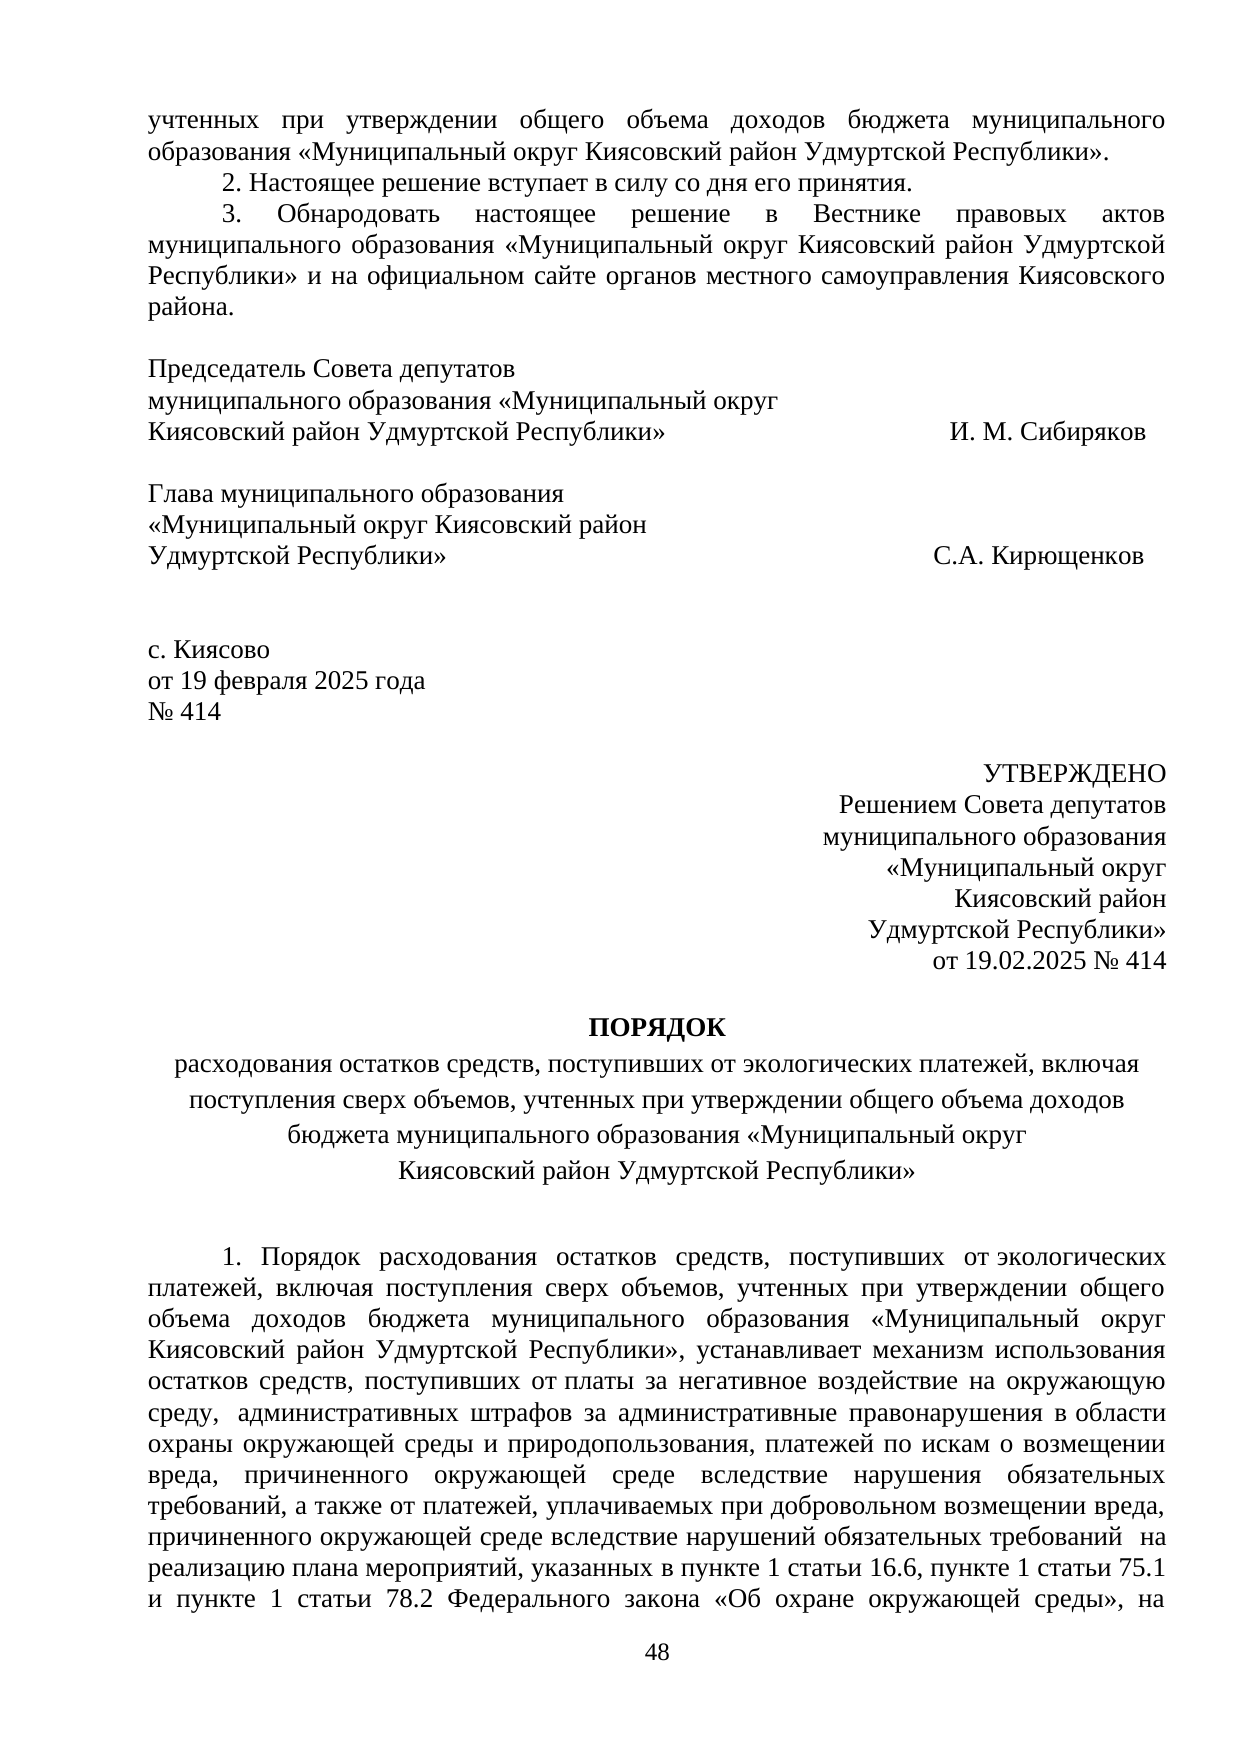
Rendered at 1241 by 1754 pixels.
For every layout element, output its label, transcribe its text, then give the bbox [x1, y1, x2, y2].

text Председатель Совета депутатов [148, 353, 1166, 384]
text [148, 103, 1166, 166]
text Киясовский район [148, 882, 1166, 913]
text муниципального образования [148, 820, 1166, 851]
text УТВЕРЖДЕНО [148, 757, 1166, 789]
text 3. Обнародовать настоящее решение в Вестнике правовых актов муниципального образования «Муниципальный округ Киясовский район Удмуртской Республики» и на официальном сайте органов местного самоуправления Киясовского района. [148, 197, 1166, 321]
text расходования остатков средств, поступивших от экологических платежей, включая поступления сверх объемов, учтенных при утверждении общего объема доходов бюджета муниципального образования «Муниципальный округ [148, 1047, 1166, 1149]
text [148, 1240, 1166, 1614]
text Решением Совета депутатов [148, 789, 1166, 820]
text от 19.02.2025 № 414 [148, 944, 1166, 976]
text № 414 [148, 695, 1166, 726]
text «Муниципальный округ [148, 851, 1166, 882]
text Киясовский район Удмуртской Республики» [148, 1154, 1166, 1185]
text от 19 февраля 2025 года [148, 664, 1166, 695]
text ПОРЯДОК [148, 1011, 1166, 1042]
text с. Киясово [148, 633, 1166, 664]
text муниципального образования «Муниципальный округ [148, 384, 1166, 415]
text «Муниципальный округ Киясовский район [148, 508, 1166, 539]
text Удмуртской Республики» [148, 913, 1166, 944]
text Глава муниципального образования [148, 477, 1166, 508]
text 2. Настоящее решение вступает в силу со дня его принятия. [148, 166, 1166, 197]
text Удмуртской Республики» С.А. Кирющенков [148, 539, 1166, 571]
text Киясовский район Удмуртской Республики» И. М. Сибиряков [148, 415, 1166, 446]
